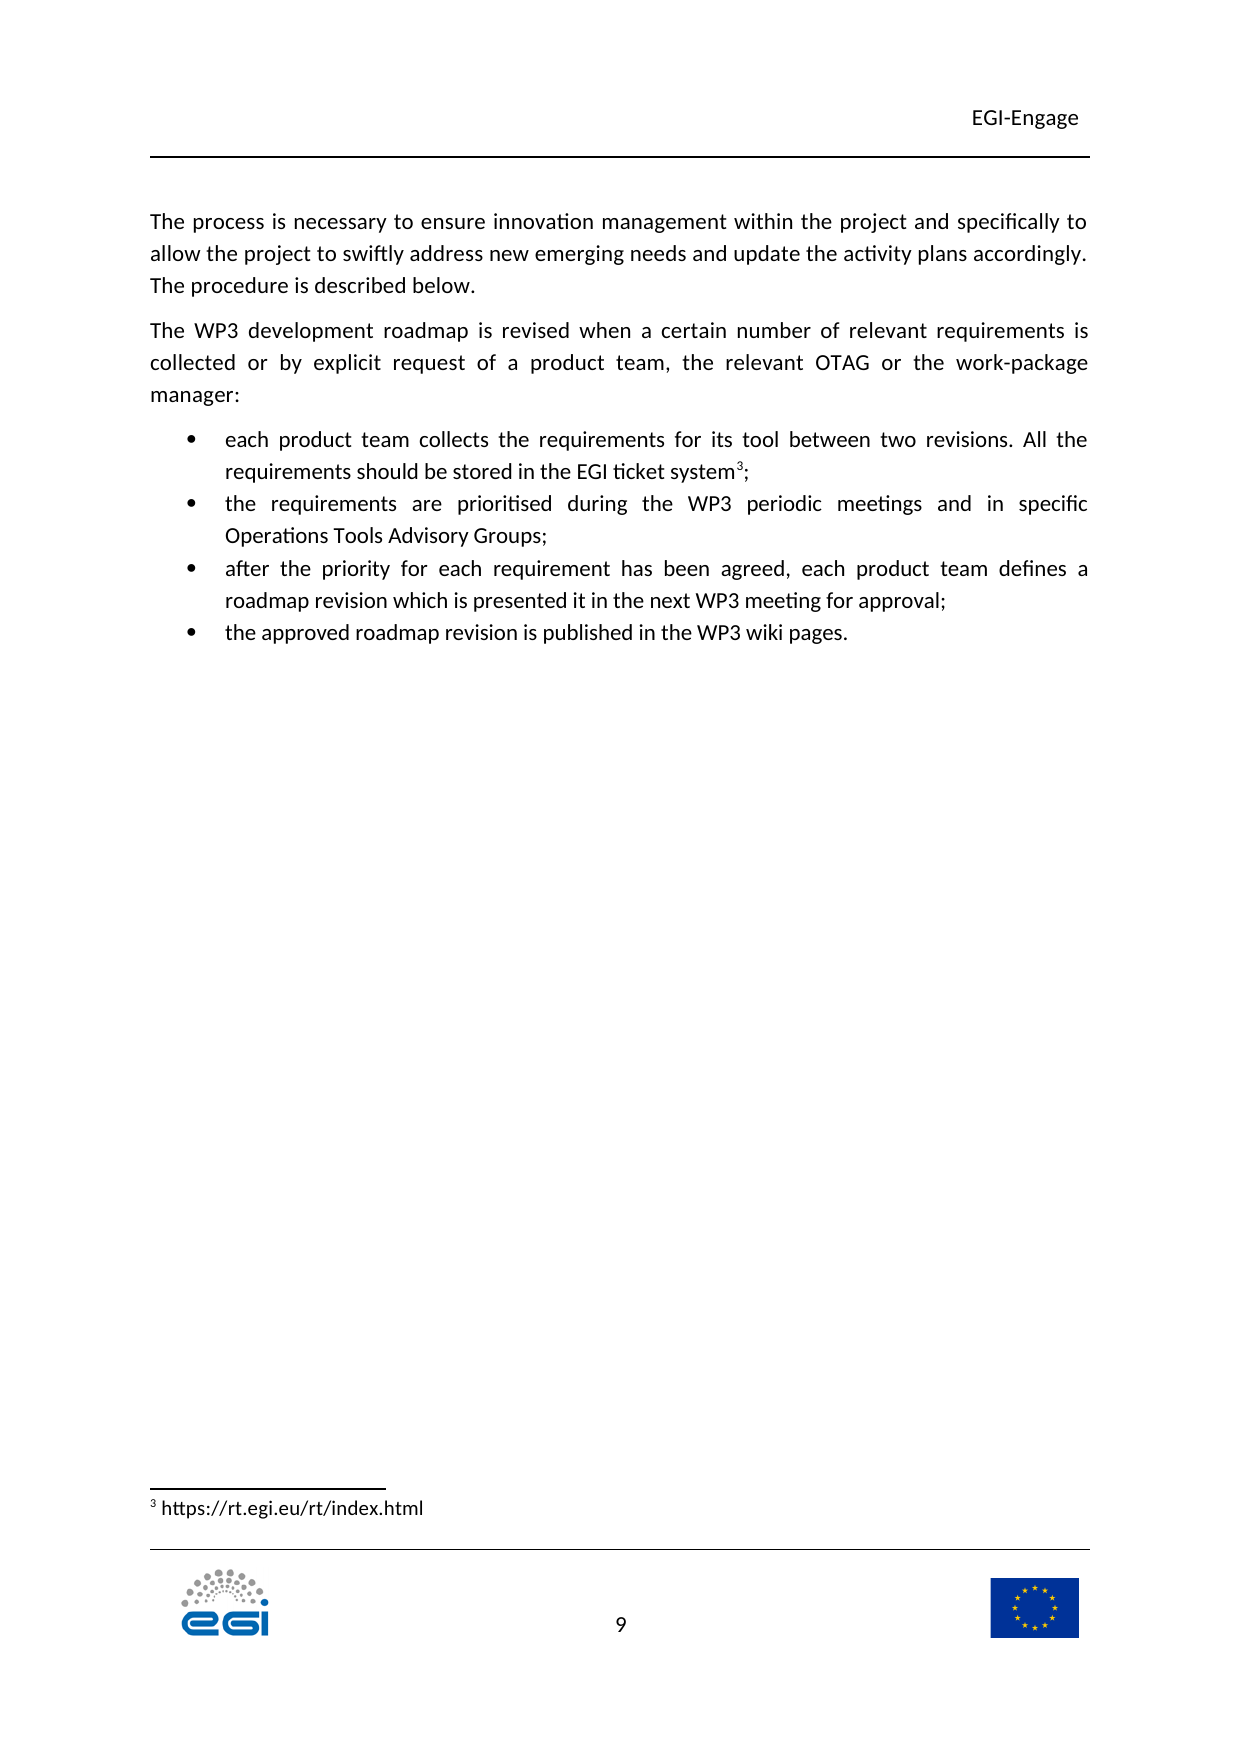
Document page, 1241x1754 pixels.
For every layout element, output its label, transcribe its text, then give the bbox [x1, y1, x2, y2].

list the requirements are prioritised during the WP3 periodic meetings and in specific Operations Tools Advisory Groups; [187, 489, 1090, 549]
list after the priority for each requirement has been agreed, each product team defines a roadmap revision which is presented it in the next WP3 meeting for approval; [187, 554, 1090, 614]
picture [161, 1567, 287, 1638]
list the approved roadmap revision is published in the WP3 wiki pages. [187, 618, 1090, 646]
picture [990, 1578, 1079, 1638]
text The process is necessary to ensure innovation management within the project and specifically to allow the project to swiftly address new emerging needs and update the activity plans accordingly. The procedure is described below. [150, 207, 1090, 299]
text The WP3 development roadmap is revised when a certain number of relevant requirements is collected or by explicit request of a product team, the relevant OTAG or the work-package manager: [150, 316, 1090, 408]
list each product team collects the requirements for its tool between two revisions. All the requirements should be stored in the EGI ticket system; [187, 425, 1090, 485]
